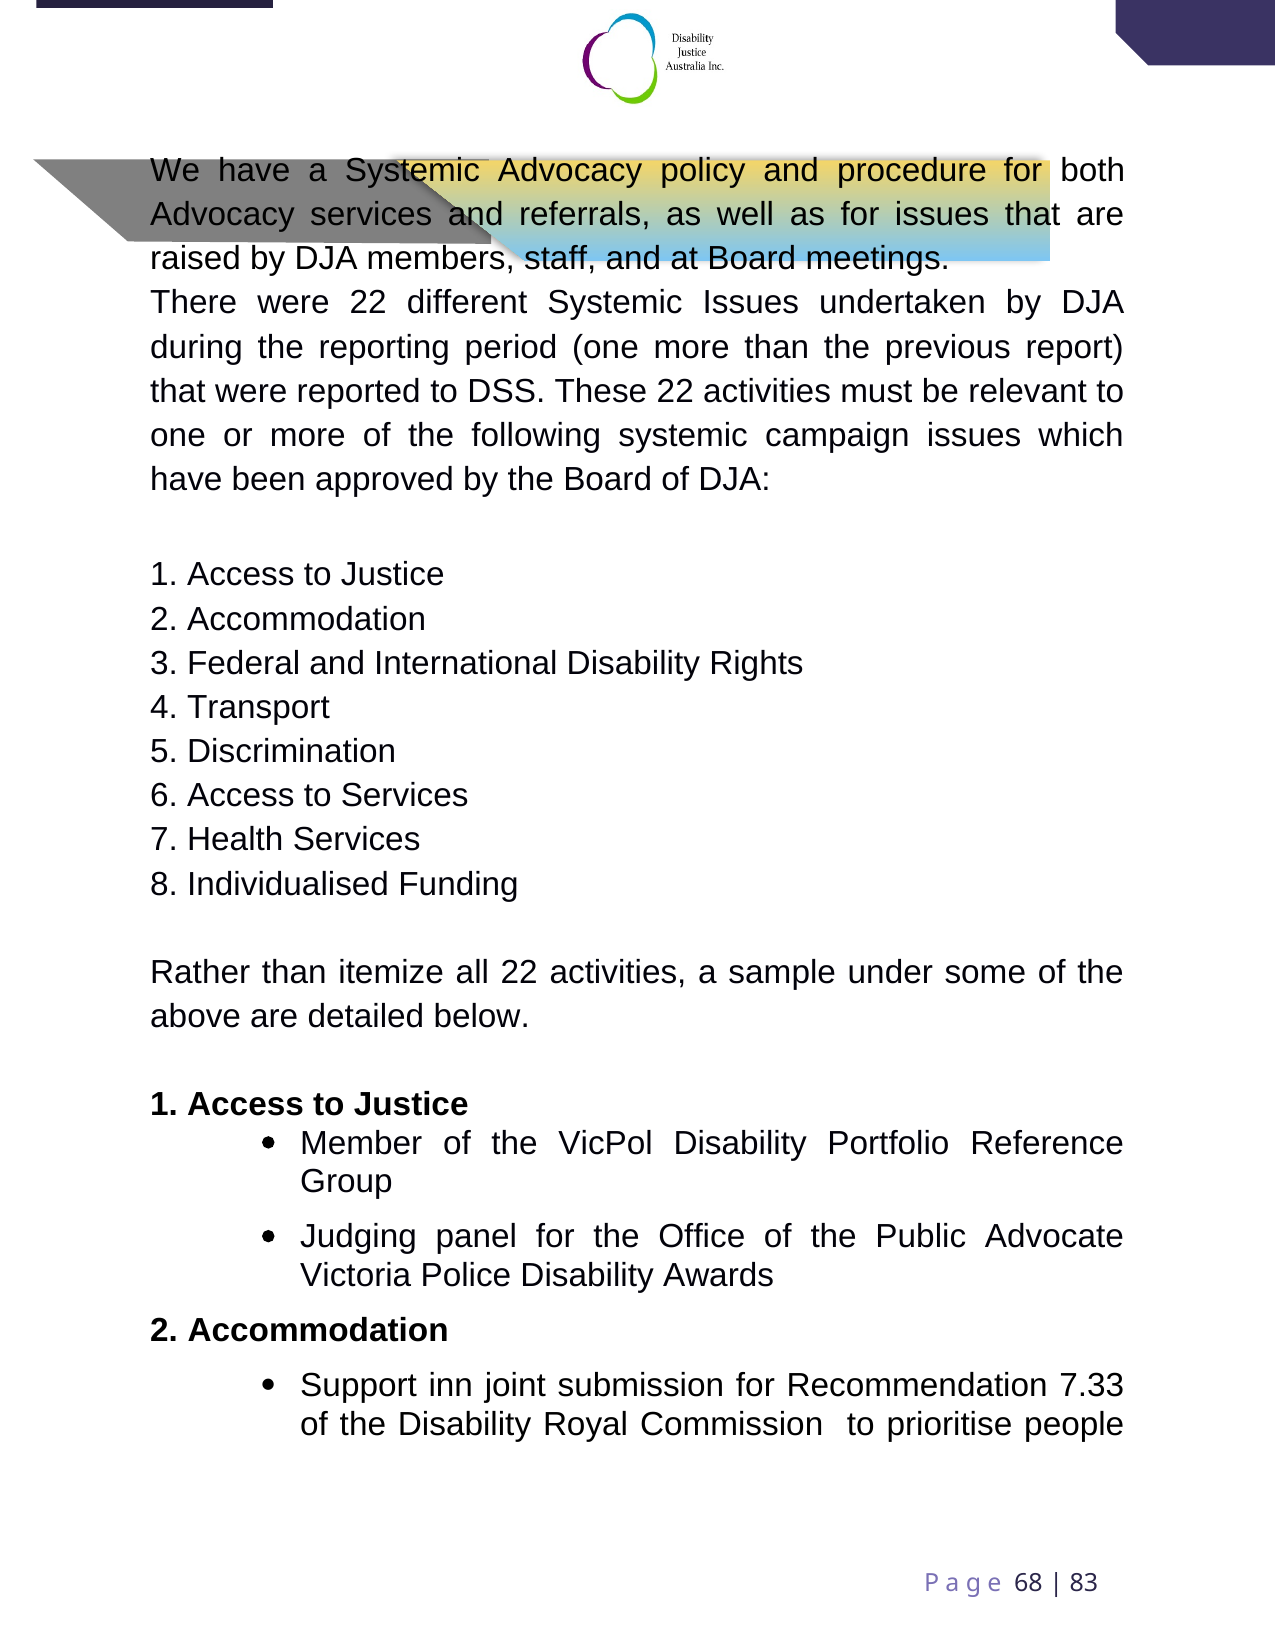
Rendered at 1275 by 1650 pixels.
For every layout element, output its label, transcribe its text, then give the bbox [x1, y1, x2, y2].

text We have a Systemic Advocacy policy and procedure for both Advocacy services and referrals, as well as for issues that are raised by DJA members, staff, and at Board meetings. [150, 150, 1125, 277]
text 1. Access to Justice [150, 554, 1125, 593]
text 2. Accommodation [150, 598, 1125, 637]
list Accommodation [150, 1310, 1125, 1348]
text 8. Individualised Funding [150, 863, 1125, 902]
text 1. Access to Justice [150, 1084, 1125, 1123]
text There were 22 different Systemic Issues undertaken by DJA during the reporting period (one more than the previous report) that were reported to DSS. These 22 activities must be relevant to one or more of the following systemic campaign issues which have been approved by the Board of DJA: [150, 282, 1125, 498]
picture [576, 9, 730, 107]
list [262, 1365, 1125, 1442]
text 6. Access to Services [150, 775, 1125, 814]
text Rather than itemize all 22 activities, a sample under some of the above are detailed below. [150, 952, 1125, 1034]
list Member of the VicPol Disability Portfolio Reference Group [262, 1123, 1125, 1200]
list Judging panel for the Office of the Public Advocate Victoria Police Disability Awards [262, 1216, 1125, 1293]
text 4. Transport [150, 687, 1125, 725]
text 5. Discrimination [150, 731, 1125, 769]
text 7. Health Services [150, 819, 1125, 858]
text 3. Federal and International Disability Rights [150, 643, 1125, 681]
